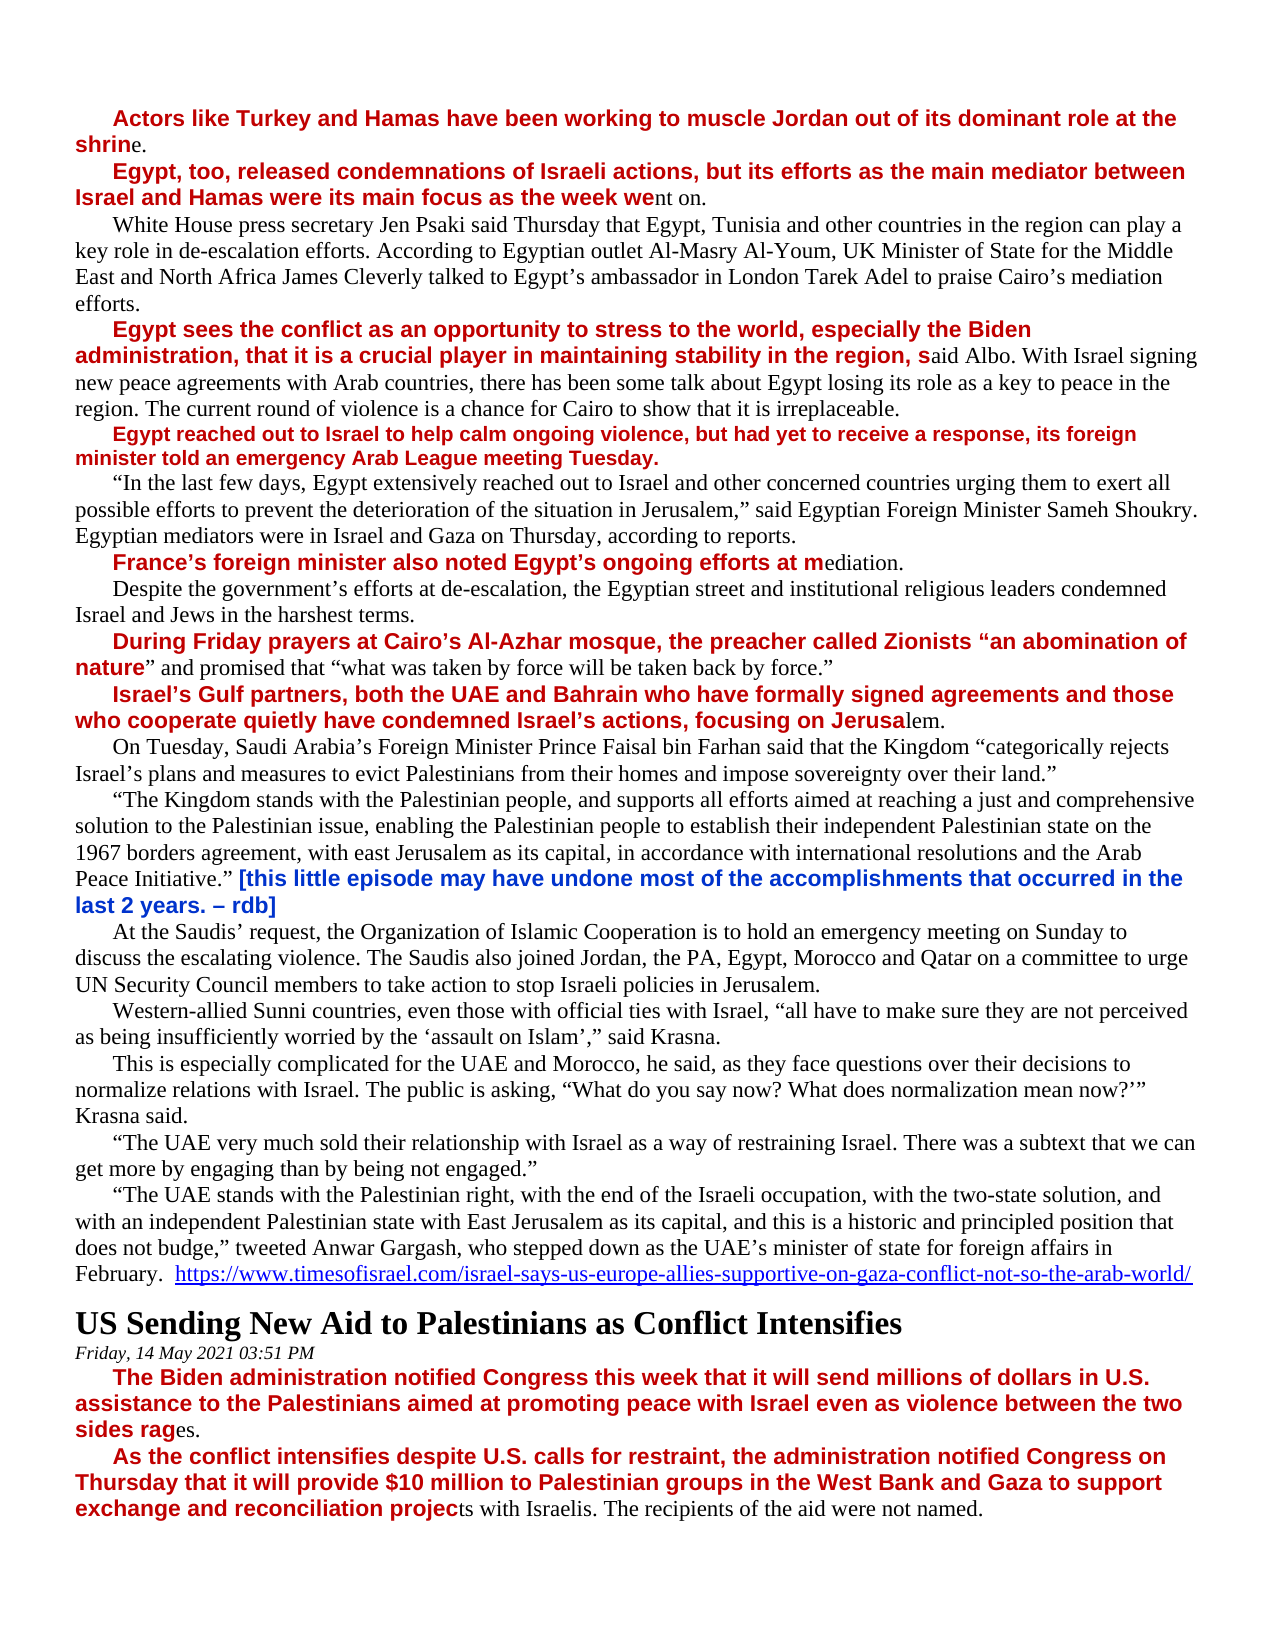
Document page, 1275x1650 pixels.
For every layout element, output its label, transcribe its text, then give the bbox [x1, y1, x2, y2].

text At the Saudis’ request, the Organization of Islamic Cooperation is to hold an emergency meeting on Sunday to discuss the escalating violence. The Saudis also joined Jordan, the PA, Egypt, Morocco and Qatar on a committee to urge UN Security Council members to take action to stop Israeli policies in Jerusalem. [75, 918, 1200, 997]
text “The Kingdom stands with the Palestinian people, and supports all efforts aimed at reaching a just and comprehensive solution to the Palestinian issue, enabling the Palestinian people to establish their independent Palestinian state on the 1967 borders agreement, with east Jerusalem as its capital, in accordance with international resolutions and the Arab Peace Initiative.” [this little episode may have undone most of the accomplishments that occurred in the last 2 years. – rdb] [75, 786, 1200, 918]
text Western-allied Sunni countries, even those with official ties with Israel, “all have to make sure they are not perceived as being insufficiently worried by the ‘assault on Islam’,” said Krasna. [75, 997, 1200, 1050]
text The Biden administration notified Congress this week that it will send millions of dollars in U.S. assistance to the Palestinians aimed at promoting peace with Israel even as violence between the two sides rages. [75, 1363, 1200, 1443]
text Friday, 14 May 2021 03:51 PM [75, 1342, 1200, 1363]
text White House press secretary Jen Psaki said Thursday that Egypt, Tunisia and other countries in the region can play a key role in de-escalation efforts. According to Egyptian outlet Al-Masry Al-Youm, UK Minister of State for the Middle East and North Africa James Cleverly talked to Egypt’s ambassador in London Tarek Adel to praise Cairo’s mediation efforts. [75, 211, 1200, 316]
text Israel’s Gulf partners, both the UAE and Bahrain who have formally signed agreements and those who cooperate quietly have condemned Israel’s actions, focusing on Jerusalem. [75, 681, 1200, 733]
text US Sending New Aid to Palestinians as Conflict Intensifies [75, 1304, 1200, 1342]
text “In the last few days, Egypt extensively reached out to Israel and other concerned countries urging them to exert all possible efforts to prevent the deterioration of the situation in Jerusalem,” said Egyptian Foreign Minister Sameh Shoukry. [75, 469, 1200, 522]
text Egypt, too, released condemnations of Israeli actions, but its efforts as the main mediator between Israel and Hamas were its main focus as the week went on. [75, 158, 1200, 211]
text Egyptian mediators were in Israel and Gaza on Thursday, according to reports. [75, 522, 1200, 548]
text During Friday prayers at Cairo’s Al-Azhar mosque, the preacher called Zionists “an abomination of nature” and promised that “what was taken by force will be taken back by force.” [75, 628, 1200, 681]
text Egypt sees the conflict as an opportunity to stress to the world, especially the Biden administration, that it is a crucial player in maintaining stability in the region, said Albo. With Israel signing new peace agreements with Arab countries, there has been some talk about Egypt losing its role as a key to peace in the region. The current round of violence is a chance for Cairo to show that it is irreplaceable. [75, 316, 1200, 422]
text “The UAE stands with the Palestinian right, with the end of the Israeli occupation, with the two-state solution, and with an independent Palestinian state with East Jerusalem as its capital, and this is a historic and principled position that does not budge,” tweeted Anwar Gargash, who stepped down as the UAE’s minister of state for foreign affairs in February. https://www.timesofisrael.com/israel-says-us-europe-allies-supportive-on-gaza-conflict-not-so-the-arab-world/ [75, 1181, 1200, 1287]
text As the conflict intensifies despite U.S. calls for restraint, the administration notified Congress on Thursday that it will provide $10 million to Palestinian groups in the West Bank and Gaza to support exchange and reconciliation projects with Israelis. The recipients of the aid were not named. [75, 1443, 1200, 1522]
text Actors like Turkey and Hamas have been working to muscle Jordan out of its dominant role at the shrine. [75, 105, 1200, 158]
text Egypt reached out to Israel to help calm ongoing violence, but had yet to receive a response, its foreign minister told an emergency Arab League meeting Tuesday. [75, 422, 1200, 469]
text Despite the government’s efforts at de-escalation, the Egyptian street and institutional religious leaders condemned Israel and Jews in the harshest terms. [75, 575, 1200, 628]
text France’s foreign minister also noted Egypt’s ongoing efforts at mediation. [75, 548, 1200, 575]
text On Tuesday, Saudi Arabia’s Foreign Minister Prince Faisal bin Farhan said that the Kingdom “categorically rejects Israel’s plans and measures to evict Palestinians from their homes and impose sovereignty over their land.” [75, 733, 1200, 786]
text “The UAE very much sold their relationship with Israel as a way of restraining Israel. There was a subtext that we can get more by engaging than by being not engaged.” [75, 1129, 1200, 1181]
text This is especially complicated for the UAE and Morocco, he said, as they face questions over their decisions to normalize relations with Israel. The public is asking, “What do you say now? What does normalization mean now?’” Krasna said. [75, 1050, 1200, 1129]
